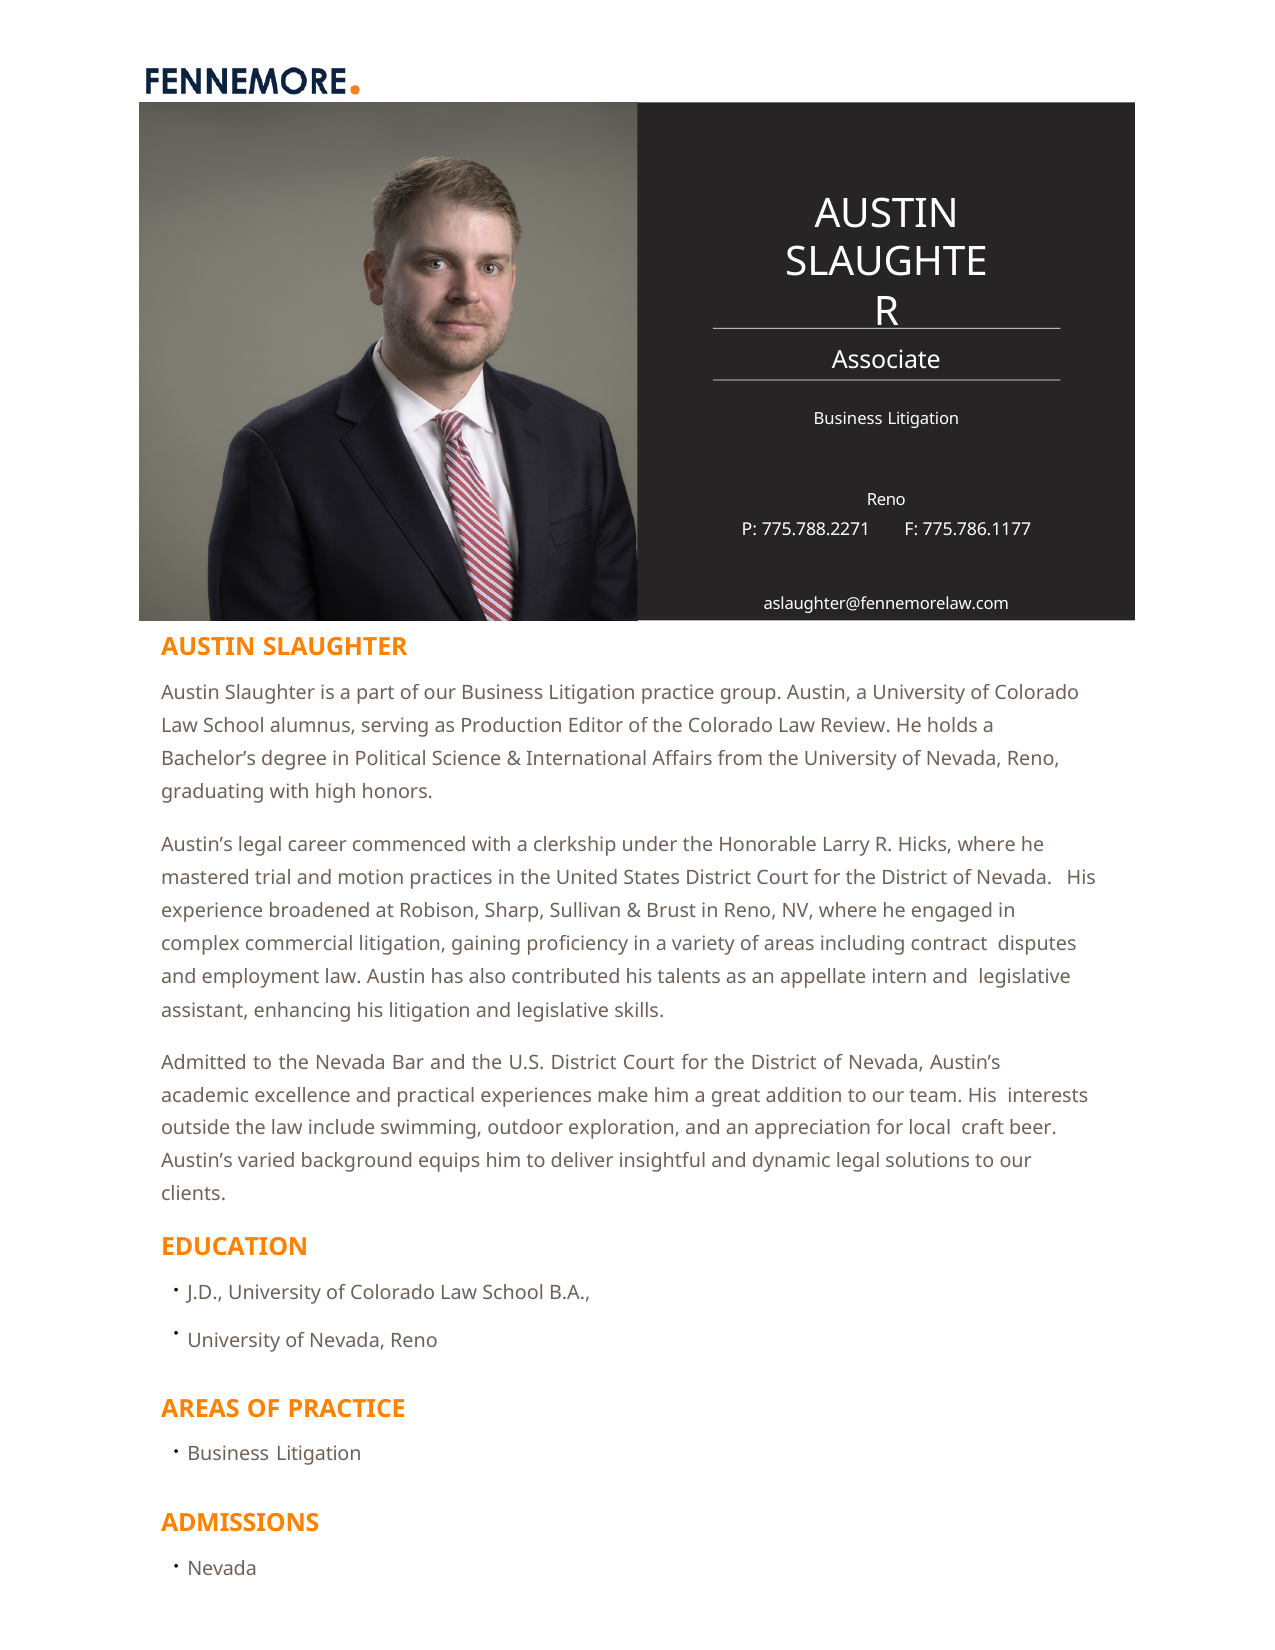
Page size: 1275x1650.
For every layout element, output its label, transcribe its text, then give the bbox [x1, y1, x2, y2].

text J.D., University of Colorado Law School B.A., University of Nevada, Reno [187, 1278, 598, 1353]
text Business Litigation [187, 1440, 1162, 1467]
text Nevada [187, 1554, 1162, 1581]
picture [139, 58, 637, 621]
text Admitted to the Nevada Bar and the U.S. District Court for the District of Nevada, Austin’s [161, 1048, 1162, 1075]
subtitle ADMISSIONS [161, 1505, 1162, 1539]
subtitle AREAS OF PRACTICE [161, 1390, 1162, 1424]
text Austin Slaughter is a part of our Business Litigation practice group. Austin, a University of Colorado Law School alumnus, serving as Production Editor of the Colorado Law Review. He holds a Bachelor’s degree in Political Science & International Affairs from the University of Nevada, Reno, graduating with high honors. [161, 678, 1097, 804]
subtitle AUSTIN SLAUGHTER [161, 629, 1162, 663]
text academic excellence and practical experiences make him a great addition to our team. His interests outside the law include swimming, outdoor exploration, and an appreciation for local craft beer. Austin’s varied background equips him to deliver insightful and dynamic legal solutions to our clients. [161, 1081, 1088, 1206]
subtitle EDUCATION [161, 1229, 1162, 1263]
text Austin’s legal career commenced with a clerkship under the Honorable Larry R. Hicks, where he mastered trial and motion practices in the United States District Court for the District of Nevada. His experience broadened at Robison, Sharp, Sullivan & Brust in Reno, NV, where he engaged in complex commercial litigation, gaining proficiency in a variety of areas including contract disputes and employment law. Austin has also contributed his talents as an appellate intern and legislative assistant, enhancing his litigation and legislative skills. [161, 830, 1097, 1023]
